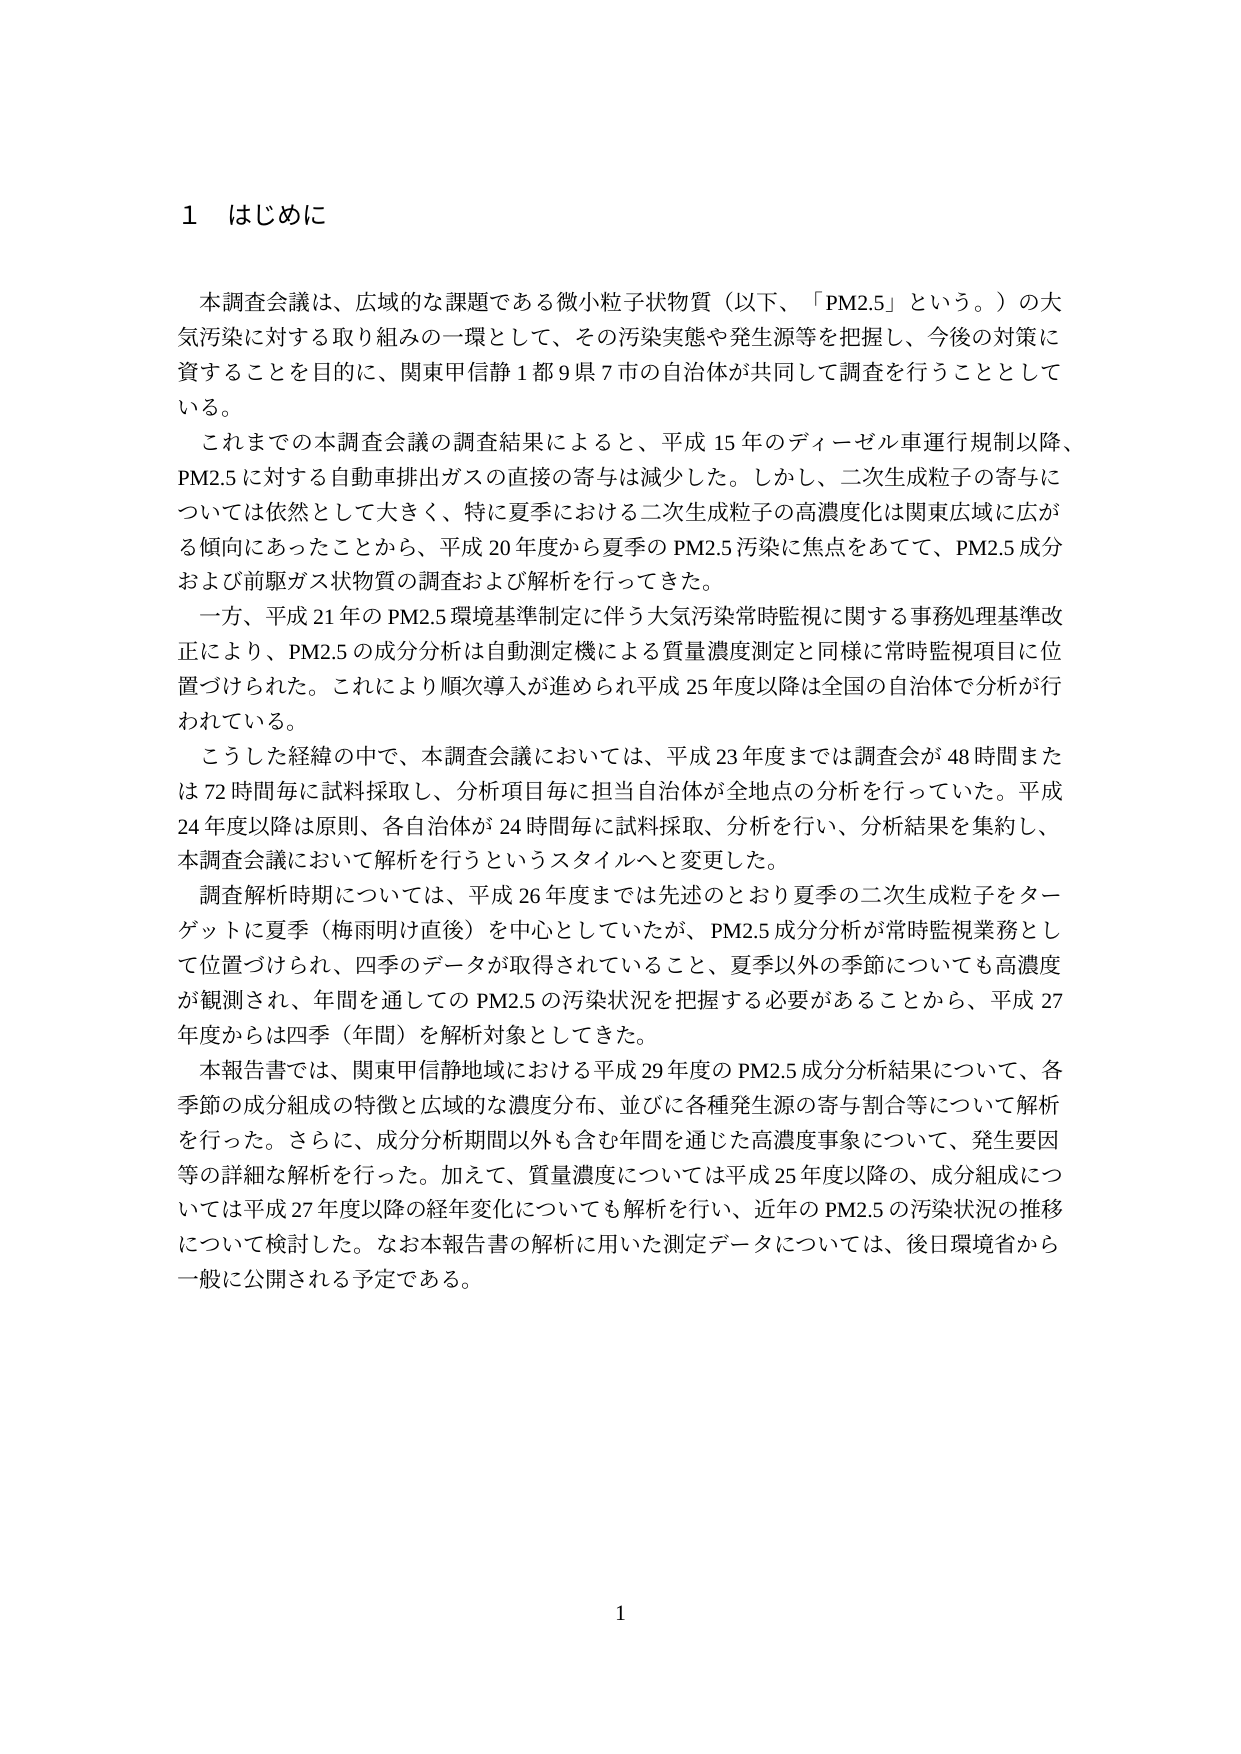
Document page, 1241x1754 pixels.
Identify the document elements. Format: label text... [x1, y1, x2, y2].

text 調査解析時期については、平成26年度までは先述のとおり夏季の二次生成粒子をターゲットに夏季（梅雨明け直後）を中心としていたが、PM2.5成分分析が常時監視業務として位置づけられ、四季のデータが取得されていること、夏季以外の季節についても高濃度が観測され、年間を通してのPM2.5の汚染状況を把握する必要があることから、平成27年度からは四季（年間）を解析対象としてきた。 [177, 877, 1063, 1051]
text こうした経緯の中で、本調査会議においては、平成23年度までは調査会が48時間または72時間毎に試料採取し、分析項目毎に担当自治体が全地点の分析を行っていた。平成24年度以降は原則、各自治体が24時間毎に試料採取、分析を行い、分析結果を集約し、本調査会議において解析を行うというスタイルへと変更した。 [177, 737, 1063, 877]
text 本調査会議は、広域的な課題である微小粒子状物質（以下、「PM2.5」という。）の大気汚染に対する取り組みの一環として、その汚染実態や発生源等を把握し、今後の対策に資することを目的に、関東甲信静1都9県7市の自治体が共同して調査を行うこととしている。 [177, 284, 1063, 423]
text 一方、平成21年のPM2.5環境基準制定に伴う大気汚染常時監視に関する事務処理基準改正により、PM2.5の成分分析は自動測定機による質量濃度測定と同様に常時監視項目に位置づけられた。これにより順次導入が進められ平成25年度以降は全国の自治体で分析が行われている。 [177, 598, 1063, 737]
subtitle １ はじめに [177, 179, 1063, 249]
text これまでの本調査会議の調査結果によると、平成15年のディーゼル車運行規制以降、PM2.5に対する自動車排出ガスの直接の寄与は減少した。しかし、二次生成粒子の寄与については依然として大きく、特に夏季における二次生成粒子の高濃度化は関東広域に広がる傾向にあったことから、平成20年度から夏季のPM2.5汚染に焦点をあてて、PM2.5成分および前駆ガス状物質の調査および解析を行ってきた。 [177, 423, 1063, 598]
text 本報告書では、関東甲信静地域における平成29年度のPM2.5成分分析結果について、各季節の成分組成の特徴と広域的な濃度分布、並びに各種発生源の寄与割合等について解析を行った。さらに、成分分析期間以外も含む年間を通じた高濃度事象について、発生要因等の詳細な解析を行った。加えて、質量濃度については平成25年度以降の、成分組成については平成27年度以降の経年変化についても解析を行い、近年のPM2.5の汚染状況の推移について検討した。なお本報告書の解析に用いた測定データについては、後日環境省から一般に公開される予定である。 [177, 1051, 1063, 1296]
